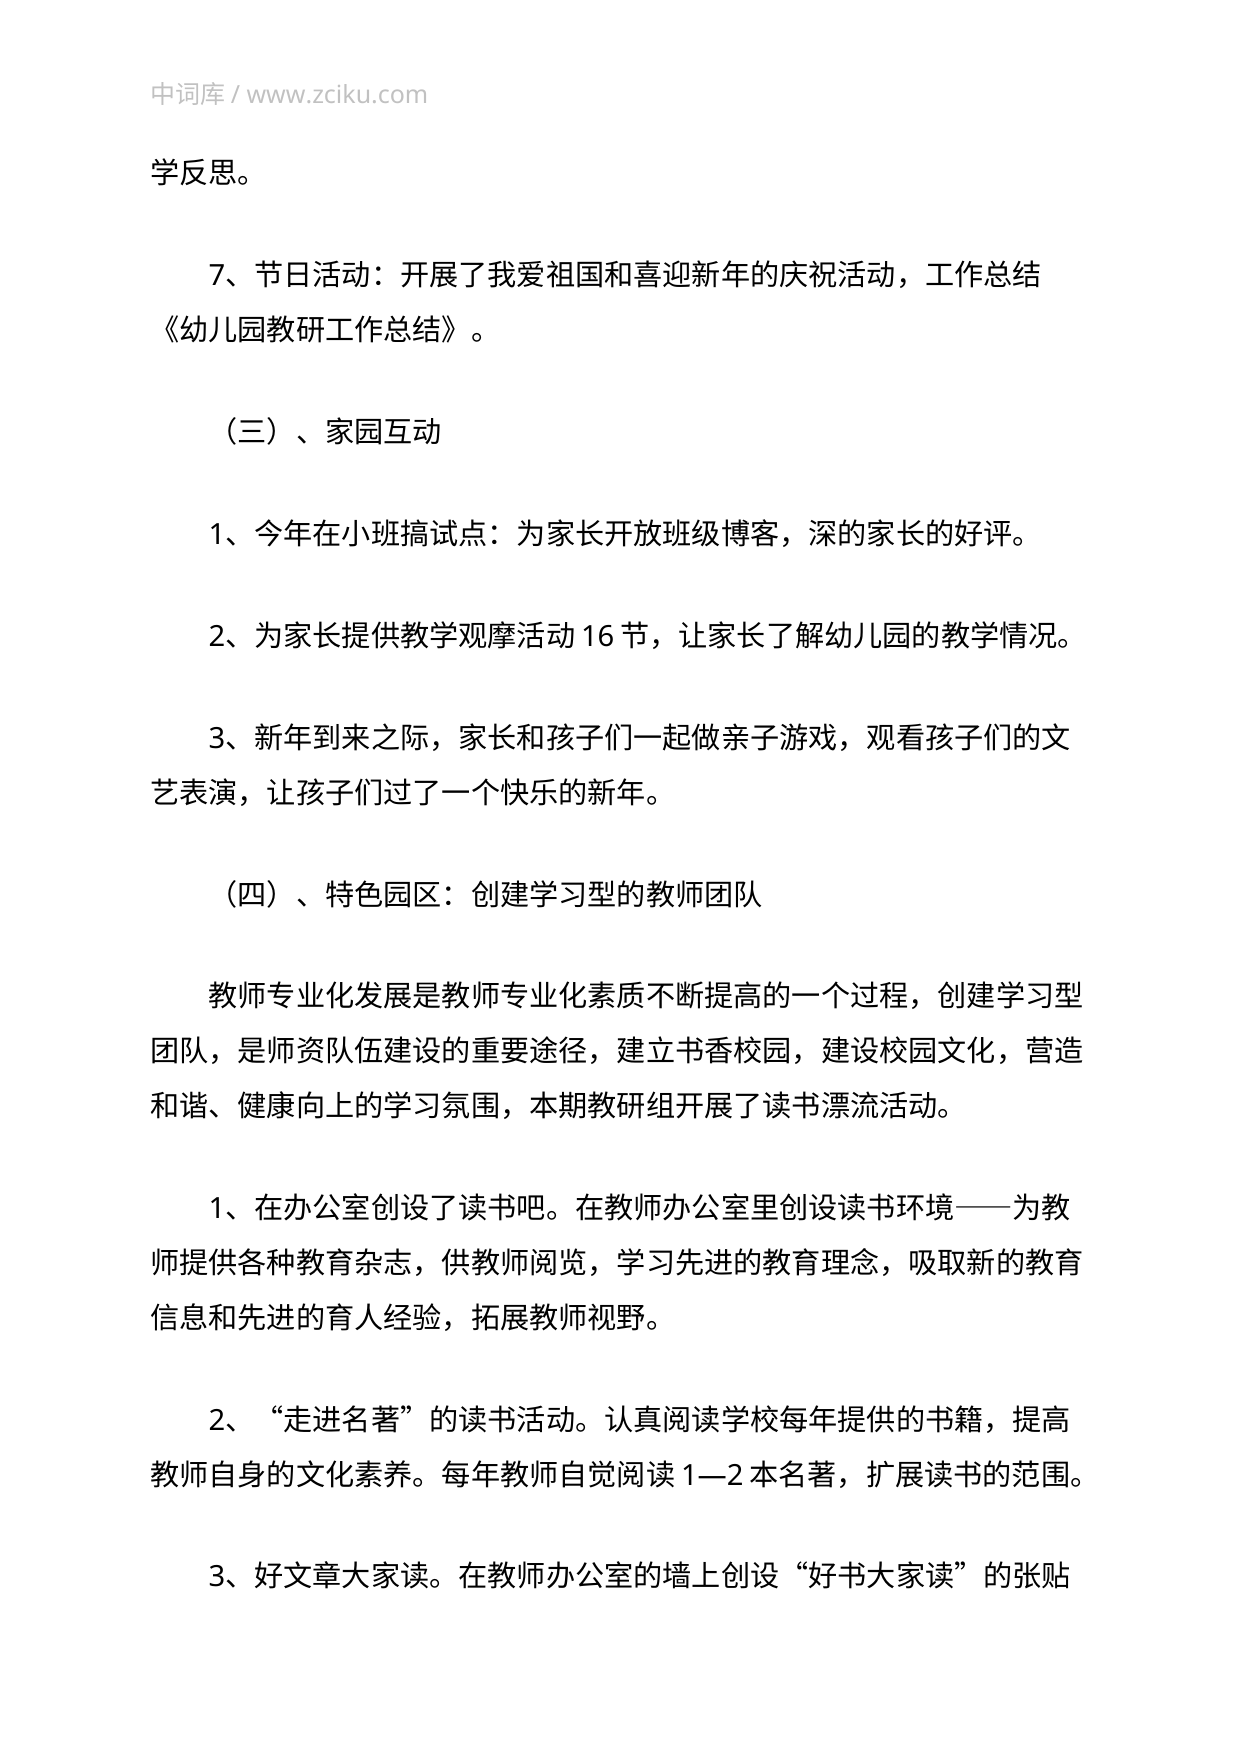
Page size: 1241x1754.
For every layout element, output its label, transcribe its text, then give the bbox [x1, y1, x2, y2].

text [150, 1553, 1090, 1595]
text 2、为家长提供教学观摩活动16节，让家长了解幼儿园的教学情况。 [150, 612, 1090, 655]
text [150, 150, 1090, 192]
text （四）、特色园区：创建学习型的教师团队 [150, 871, 1090, 913]
text 教师专业化发展是教师专业化素质不断提高的一个过程，创建学习型团队，是师资队伍建设的重要途径，建立书香校园，建设校园文化，营造和谐、健康向上的学习氛围，本期教研组开展了读书漂流活动。 [150, 973, 1090, 1125]
text （三）、家园互动 [150, 408, 1090, 451]
text 7、节日活动：开展了我爱祖国和喜迎新年的庆祝活动，工作总结《幼儿园教研工作总结》。 [150, 252, 1090, 349]
text 2、“走进名著”的读书活动。认真阅读学校每年提供的书籍，提高教师自身的文化素养。每年教师自觉阅读1—2本名著，扩展读书的范围。 [150, 1396, 1090, 1493]
text 3、新年到来之际，家长和孩子们一起做亲子游戏，观看孩子们的文艺表演，让孩子们过了一个快乐的新年。 [150, 714, 1090, 812]
text 1、在办公室创设了读书吧。在教师办公室里创设读书环境——为教师提供各种教育杂志，供教师阅览，学习先进的教育理念，吸取新的教育信息和先进的育人经验，拓展教师视野。 [150, 1184, 1090, 1337]
text 1、今年在小班搞试点：为家长开放班级博客，深的家长的好评。 [150, 510, 1090, 553]
